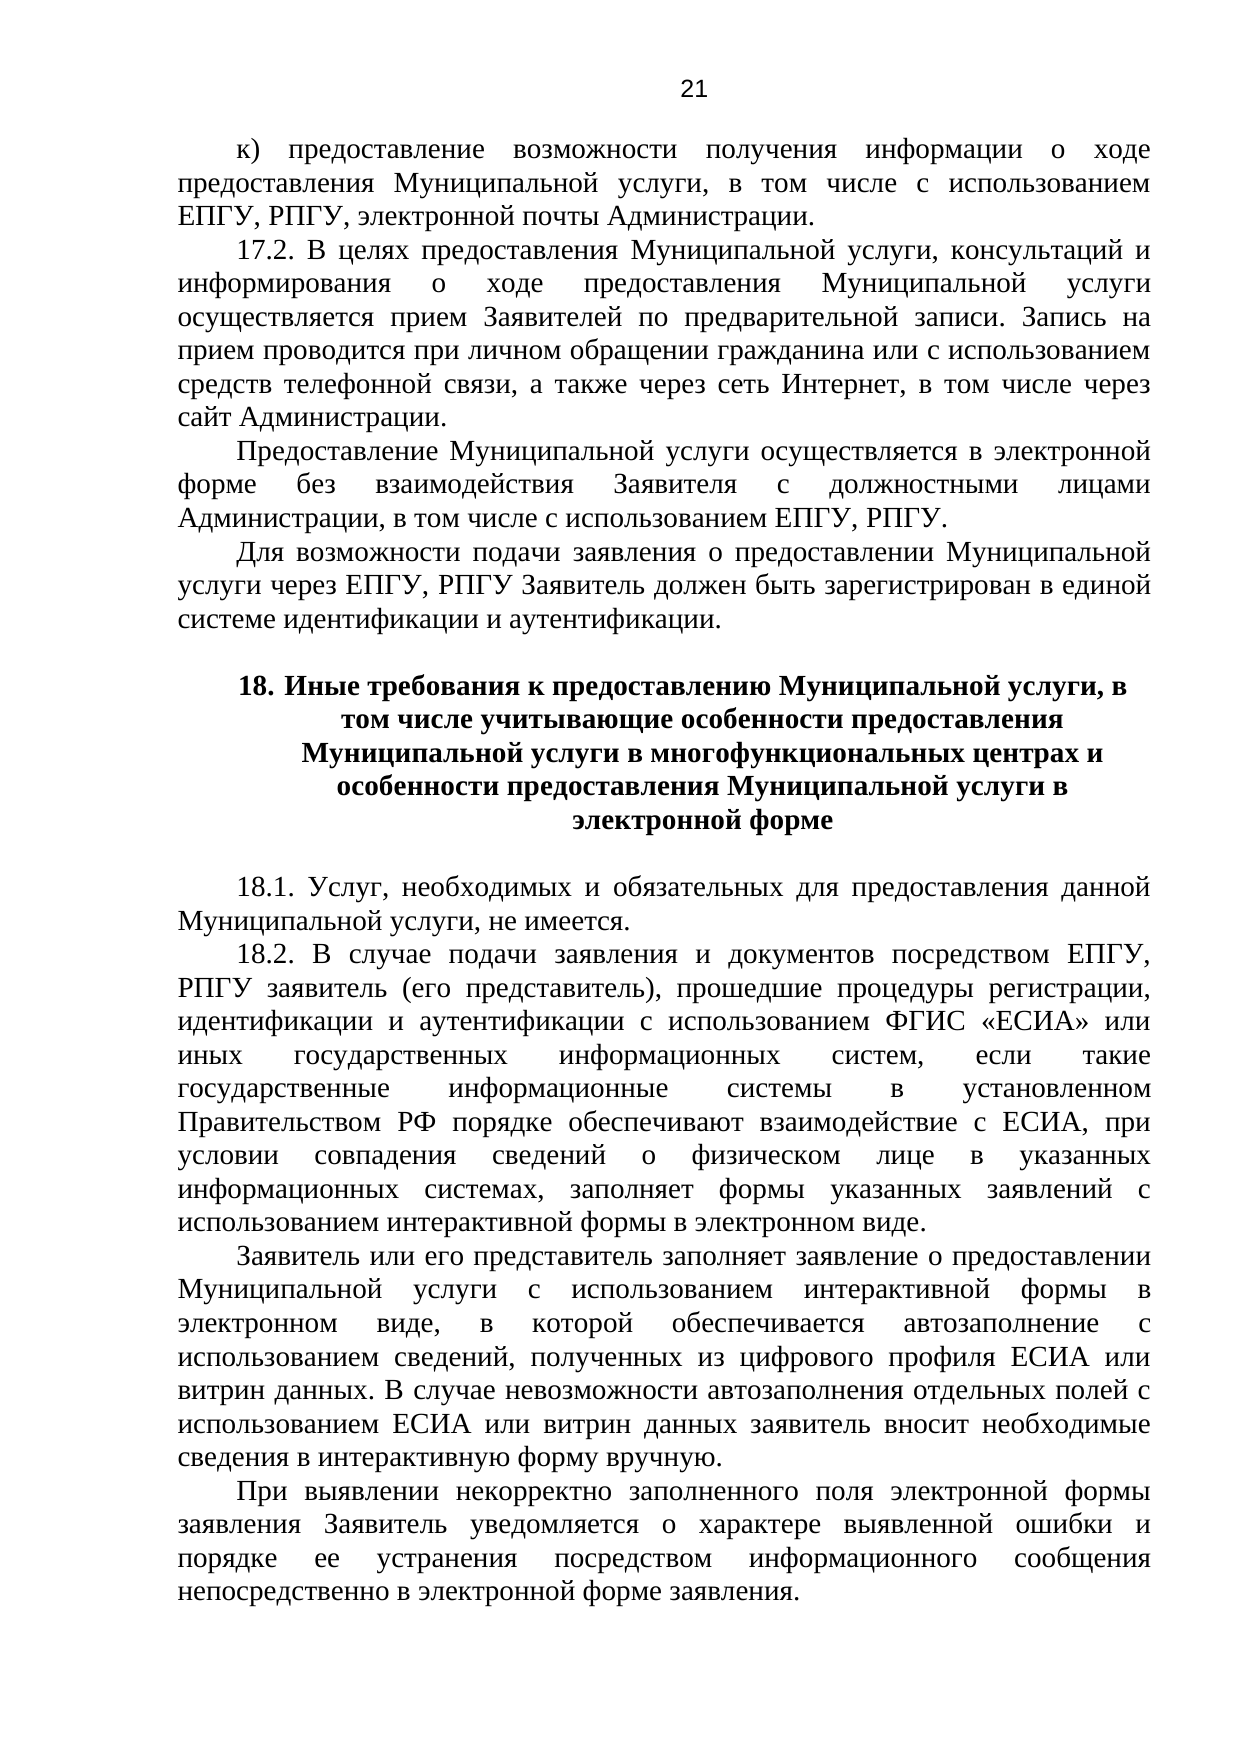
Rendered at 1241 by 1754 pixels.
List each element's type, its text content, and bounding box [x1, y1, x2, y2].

text 17.2. В целях предоставления Муниципальной услуги, консультаций и информирования о ходе предоставления Муниципальной услуги осуществляется прием Заявителей по предварительной записи. Запись на прием проводится при личном обращении гражданина или с использованием средств телефонной связи, а также через сеть Интернет, в том числе через сайт Администрации. [177, 232, 1152, 433]
text 18.2. В случае подачи заявления и документов посредством ЕПГУ, РПГУ заявитель (его представитель), прошедшие процедуры регистрации, идентификации и аутентификации с использованием ФГИС «ЕСИА» или иных государственных информационных систем, если такие государственные информационные системы в установленном Правительством РФ порядке обеспечивают взаимодействие с ЕСИА, при условии совпадения сведений о физическом лице в указанных информационных системах, заполняет формы указанных заявлений с использованием интерактивной формы в электронном виде. [177, 936, 1152, 1238]
text При выявлении некорректно заполненного поля электронной формы заявления Заявитель уведомляется о характере выявленной ошибки и порядке ее устранения посредством информационного сообщения непосредственно в электронной форме заявления. [177, 1473, 1152, 1607]
text к) предоставление возможности получения информации о ходе предоставления Муниципальной услуги, в том числе с использованием ЕПГУ, РПГУ, электронной почты Администрации. [177, 131, 1152, 232]
text Для возможности подачи заявления о предоставлении Муниципальной услуги через ЕПГУ, РПГУ Заявитель должен быть зарегистрирован в единой системе идентификации и аутентификации. [177, 534, 1152, 634]
text 18.1. Услуг, необходимых и обязательных для предоставления данной Муниципальной услуги, не имеется. [177, 869, 1152, 936]
list Иные требования к предоставлению Муниципальной услуги, в том числе учитывающие особенности предоставления Муниципальной услуги в многофункциональных центрах и особенности предоставления Муниципальной услуги в электронной форме [215, 668, 1152, 836]
text Предоставление Муниципальной услуги осуществляется в электронной форме без взаимодействия Заявителя с должностными лицами Администрации, в том числе с использованием ЕПГУ, РПГУ. [177, 433, 1152, 534]
text Заявитель или его представитель заполняет заявление о предоставлении Муниципальной услуги с использованием интерактивной формы в электронном виде, в которой обеспечивается автозаполнение с использованием сведений, полученных из цифрового профиля ЕСИА или витрин данных. В случае невозможности автозаполнения отдельных полей с использованием ЕСИА или витрин данных заявитель вносит необходимые сведения в интерактивную форму вручную. [177, 1238, 1152, 1473]
